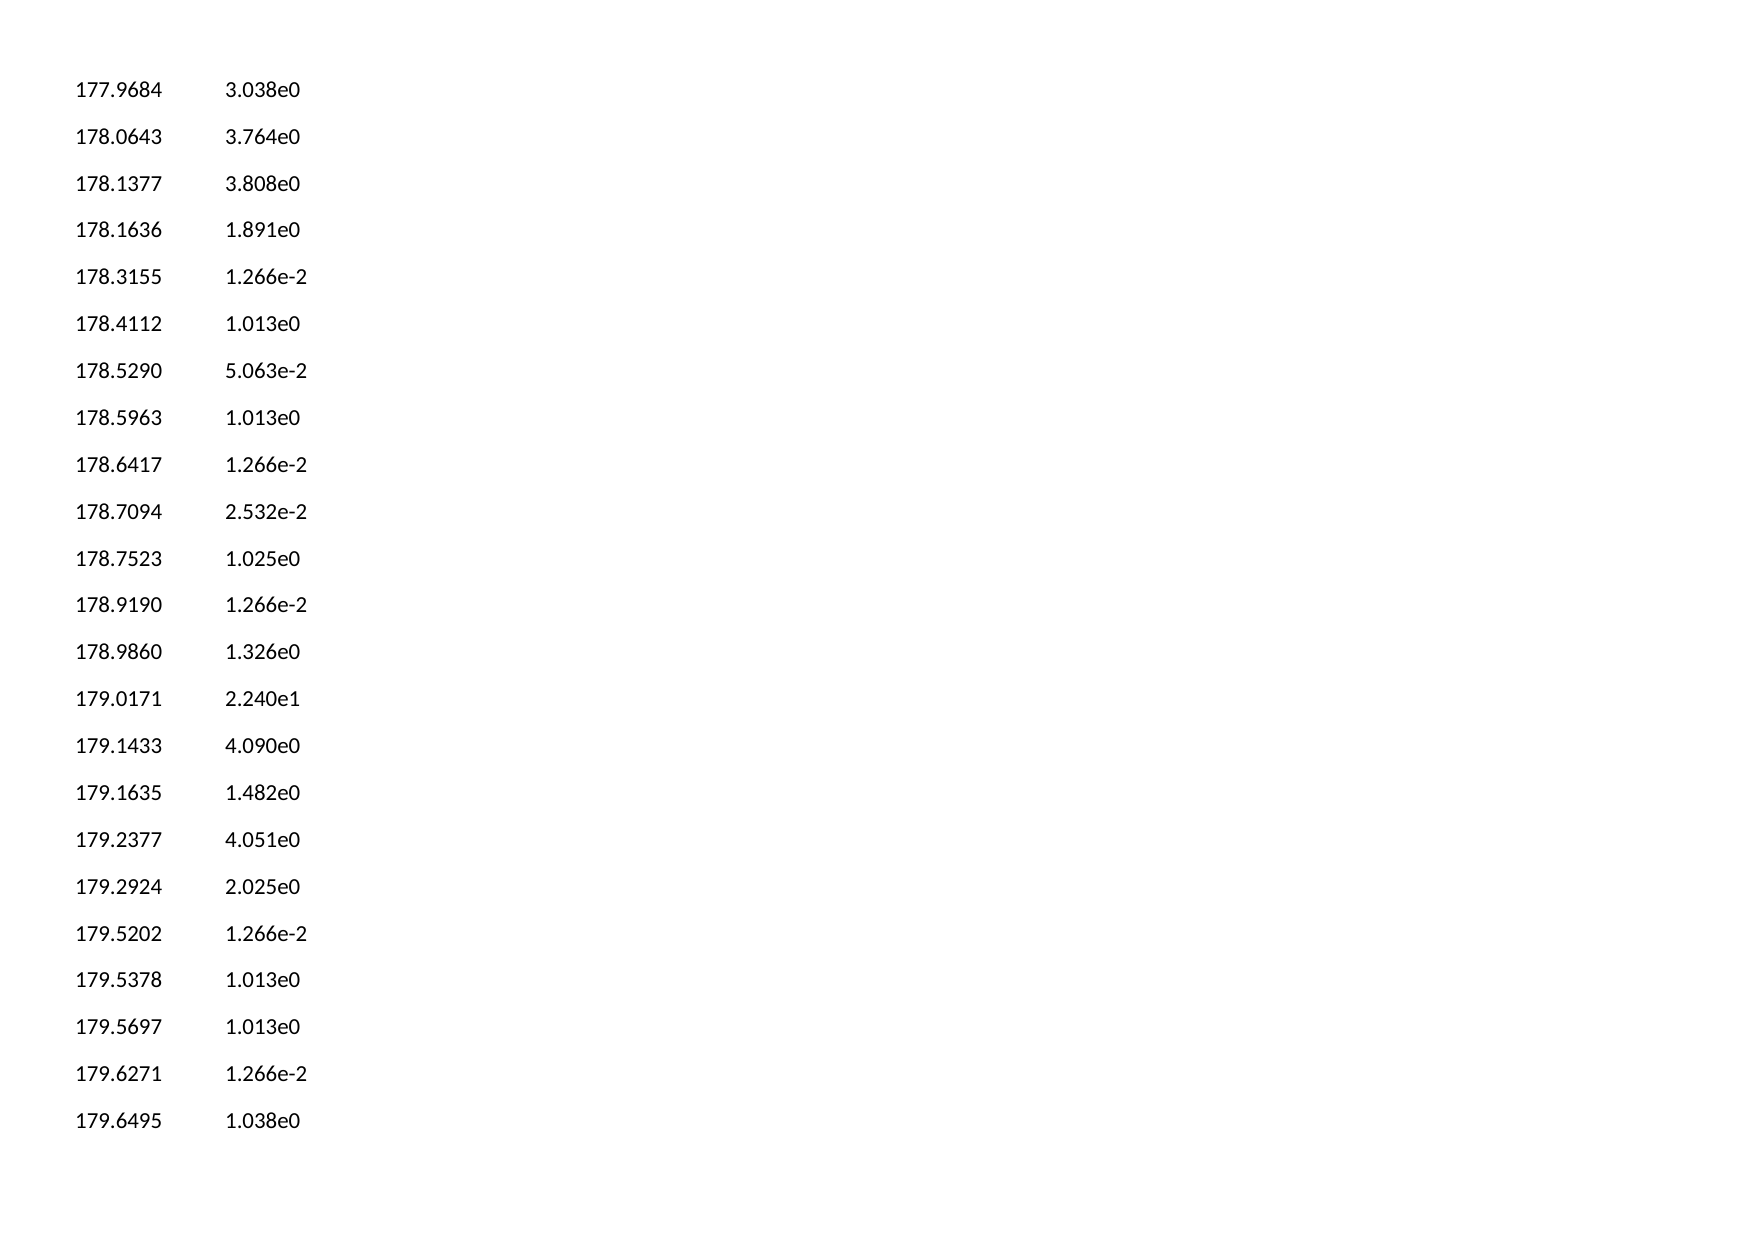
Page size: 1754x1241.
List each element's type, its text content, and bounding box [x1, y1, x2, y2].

text 178.4112 1.013e0 [75, 309, 1679, 337]
text 178.5290 5.063e-2 [75, 356, 1679, 384]
text 178.9190 1.266e-2 [75, 591, 1679, 619]
text 177.9684 3.038e0 [75, 75, 1679, 103]
text 178.3155 1.266e-2 [75, 262, 1679, 291]
text 179.2924 2.025e0 [75, 872, 1679, 900]
text 179.5697 1.013e0 [75, 1012, 1679, 1041]
text 179.1635 1.482e0 [75, 778, 1679, 806]
text 178.0643 3.764e0 [75, 122, 1679, 150]
text 179.0171 2.240e1 [75, 684, 1679, 712]
text 179.5202 1.266e-2 [75, 919, 1679, 947]
text 178.1636 1.891e0 [75, 216, 1679, 244]
text 178.6417 1.266e-2 [75, 450, 1679, 478]
text 179.5378 1.013e0 [75, 966, 1679, 994]
text 178.7094 2.532e-2 [75, 497, 1679, 525]
text 179.6271 1.266e-2 [75, 1059, 1679, 1087]
text 179.1433 4.090e0 [75, 731, 1679, 759]
text 179.6495 1.038e0 [75, 1106, 1679, 1134]
text 178.9860 1.326e0 [75, 637, 1679, 666]
text 178.5963 1.013e0 [75, 403, 1679, 431]
text 178.7523 1.025e0 [75, 544, 1679, 572]
text 178.1377 3.808e0 [75, 169, 1679, 197]
text 179.2377 4.051e0 [75, 825, 1679, 853]
